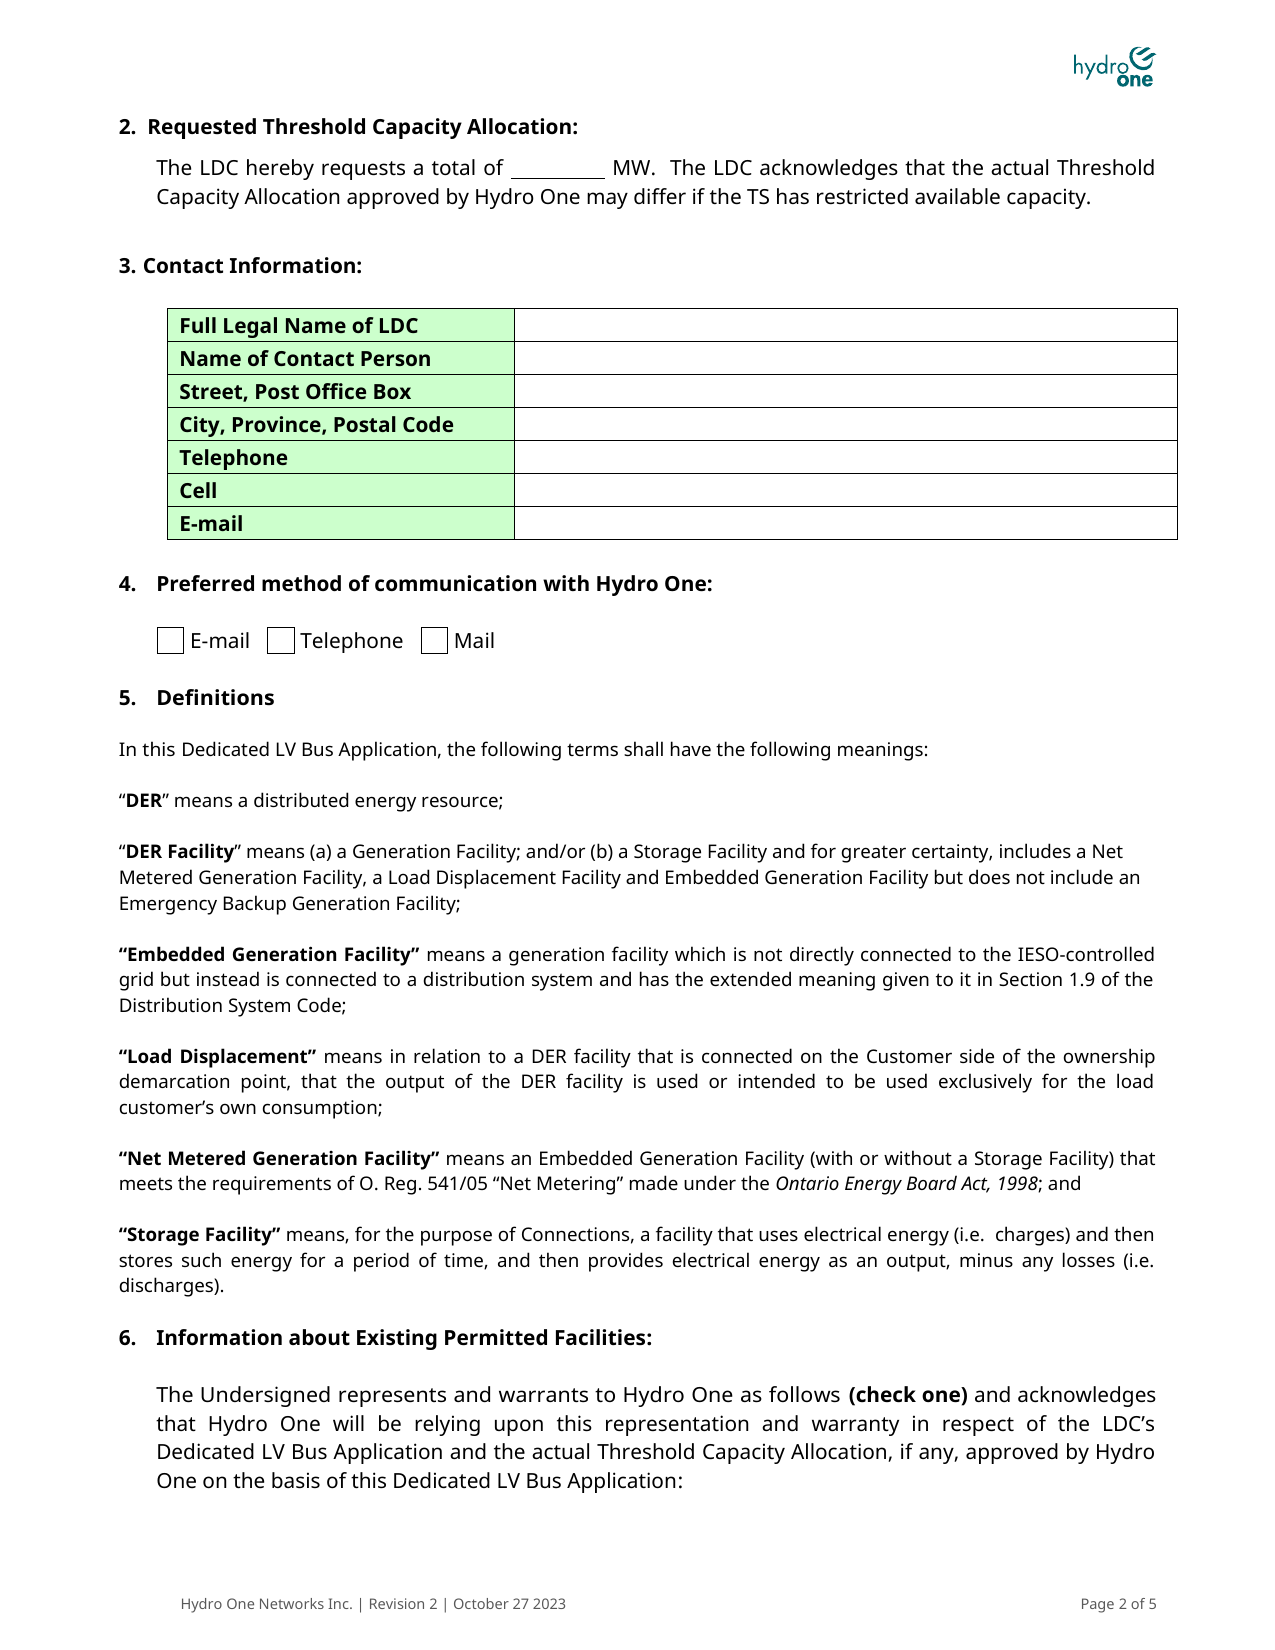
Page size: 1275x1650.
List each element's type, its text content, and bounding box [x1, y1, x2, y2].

text “DER Facility” means (a) a Generation Facility; and/or (b) a Storage Facility and for greater certainty, includes a Net Metered Generation Facility, a Load Displacement Facility and Embedded Generation Facility but does not include an Emergency Backup Generation Facility; [118, 839, 1156, 915]
list Preferred method of communication with Hydro One: E-mail Telephone Mail [118, 569, 1156, 654]
list Information about Existing Permitted Facilities: [118, 1323, 1156, 1352]
table_cell [515, 375, 1177, 407]
table_header Full Legal Name of LDC [168, 309, 514, 341]
table_header [515, 309, 1177, 341]
text “Net Metered Generation Facility” means an Embedded Generation Facility (with or without a Storage Facility) that meets the requirements of O. Reg. 541/05 “Net Metering” made under the Ontario Energy Board Act, 1998; and [118, 1145, 1156, 1196]
text “Embedded Generation Facility” means a generation facility which is not directly connected to the IESO-controlled grid but instead is connected to a distribution system and has the extended meaning given to it in Section 1.9 of the Distribution System Code; [118, 941, 1156, 1017]
text 2. Requested Threshold Capacity Allocation: [118, 112, 1156, 141]
text The Undersigned represents and warrants to Hydro One as follows (check one) and acknowledges that Hydro One will be relying upon this representation and warranty in respect of the LDC’s Dedicated LV Bus Application and the actual Threshold Capacity Allocation, if any, approved by Hydro One on the basis of this Dedicated LV Bus Application: [156, 1380, 1156, 1494]
list Contact Information: [118, 251, 1156, 280]
table_cell [515, 441, 1177, 473]
table_cell Street, Post Office Box [168, 375, 514, 407]
table_cell Cell [168, 474, 514, 506]
table_cell Telephone [168, 441, 514, 473]
text “DER” means a distributed energy resource; [118, 788, 1156, 813]
text “Load Displacement” means in relation to a DER facility that is connected on the Customer side of the ownership demarcation point, that the output of the DER facility is used or intended to be used exclusively for the load customer’s own consumption; [118, 1043, 1156, 1119]
table_cell City, Province, Postal Code [168, 408, 514, 440]
table_cell E-mail [168, 507, 514, 539]
table_cell [515, 507, 1177, 539]
list Definitions [118, 683, 1156, 711]
table_cell [515, 408, 1177, 440]
text The LDC hereby requests a total of MW. The LDC acknowledges that the actual Threshold Capacity Allocation approved by Hydro One may differ if the TS has restricted available capacity. [156, 153, 1156, 210]
table_cell [515, 342, 1177, 374]
table_cell [515, 474, 1177, 506]
table_cell Name of Contact Person [168, 342, 514, 374]
text In this Dedicated LV Bus Application, the following terms shall have the following meanings: [118, 737, 1156, 762]
text “Storage Facility” means, for the purpose of Connections, a facility that uses electrical energy (i.e. charges) and then stores such energy for a period of time, and then provides electrical energy as an output, minus any losses (i.e. discharges). [118, 1222, 1156, 1298]
